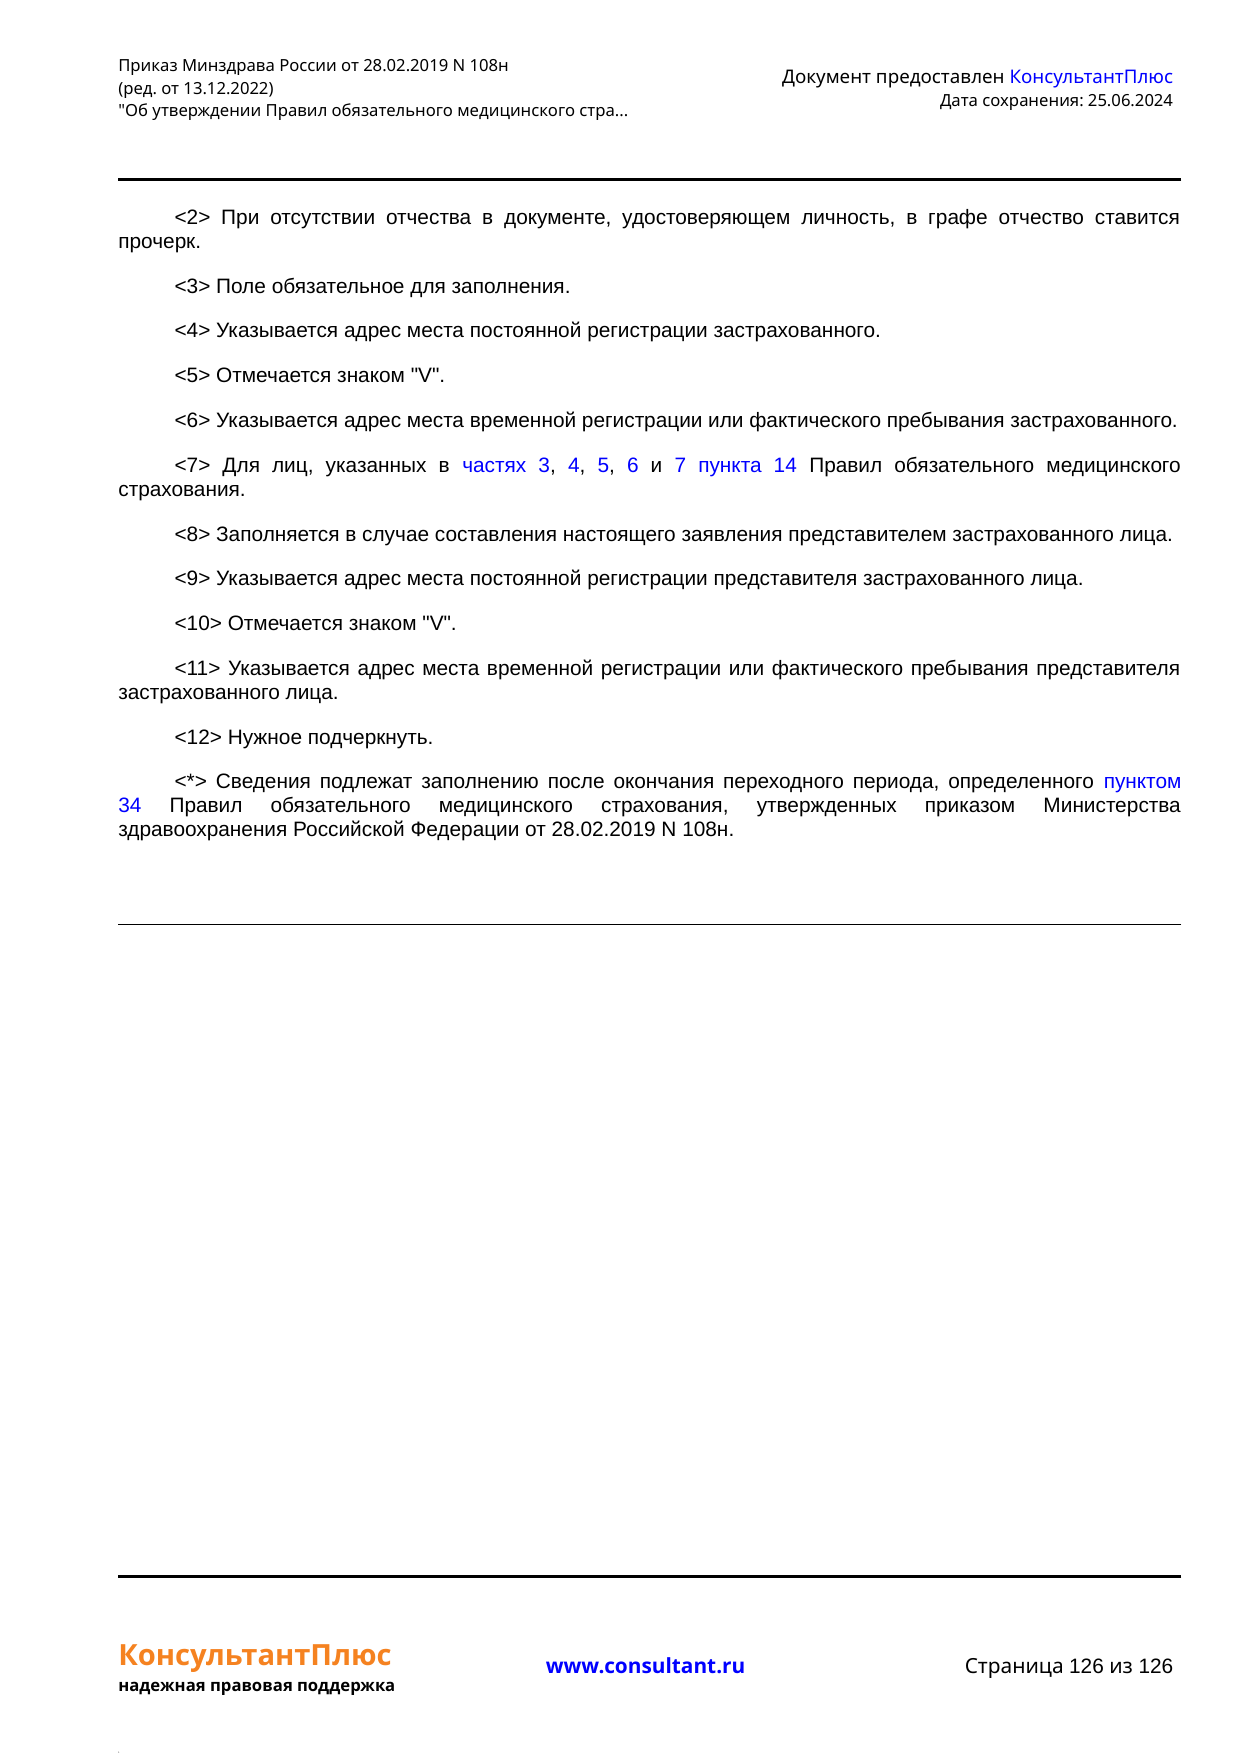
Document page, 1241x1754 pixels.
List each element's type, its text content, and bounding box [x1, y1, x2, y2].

text <8> Заполняется в случае составления настоящего заявления представителем застрахованного лица. [118, 521, 1181, 545]
text <3> Поле обязательное для заполнения. [118, 273, 1181, 297]
text <4> Указывается адрес места постоянной регистрации застрахованного. [118, 318, 1181, 342]
text <7> Для лиц, указанных в частях 3, 4, 5, 6 и 7 пункта 14 Правил обязательного медицинского страхования. [118, 453, 1181, 501]
text <11> Указывается адрес места временной регистрации или фактического пребывания представителя застрахованного лица. [118, 656, 1181, 704]
text <6> Указывается адрес места временной регистрации или фактического пребывания застрахованного. [118, 408, 1181, 432]
text <12> Нужное подчеркнуть. [118, 724, 1181, 748]
text <5> Отмечается знаком "V". [118, 363, 1181, 387]
text <*> Сведения подлежат заполнению после окончания переходного периода, определенного пунктом 34 Правил обязательного медицинского страхования, утвержденных приказом Министерства здравоохранения Российской Федерации от 28.02.2019 N 108н. [118, 769, 1181, 841]
text <10> Отмечается знаком "V". [118, 611, 1181, 635]
text <9> Указывается адрес места постоянной регистрации представителя застрахованного лица. [118, 566, 1181, 590]
text <2> При отсутствии отчества в документе, удостоверяющем личность, в графе отчество ставится прочерк. [118, 205, 1181, 253]
